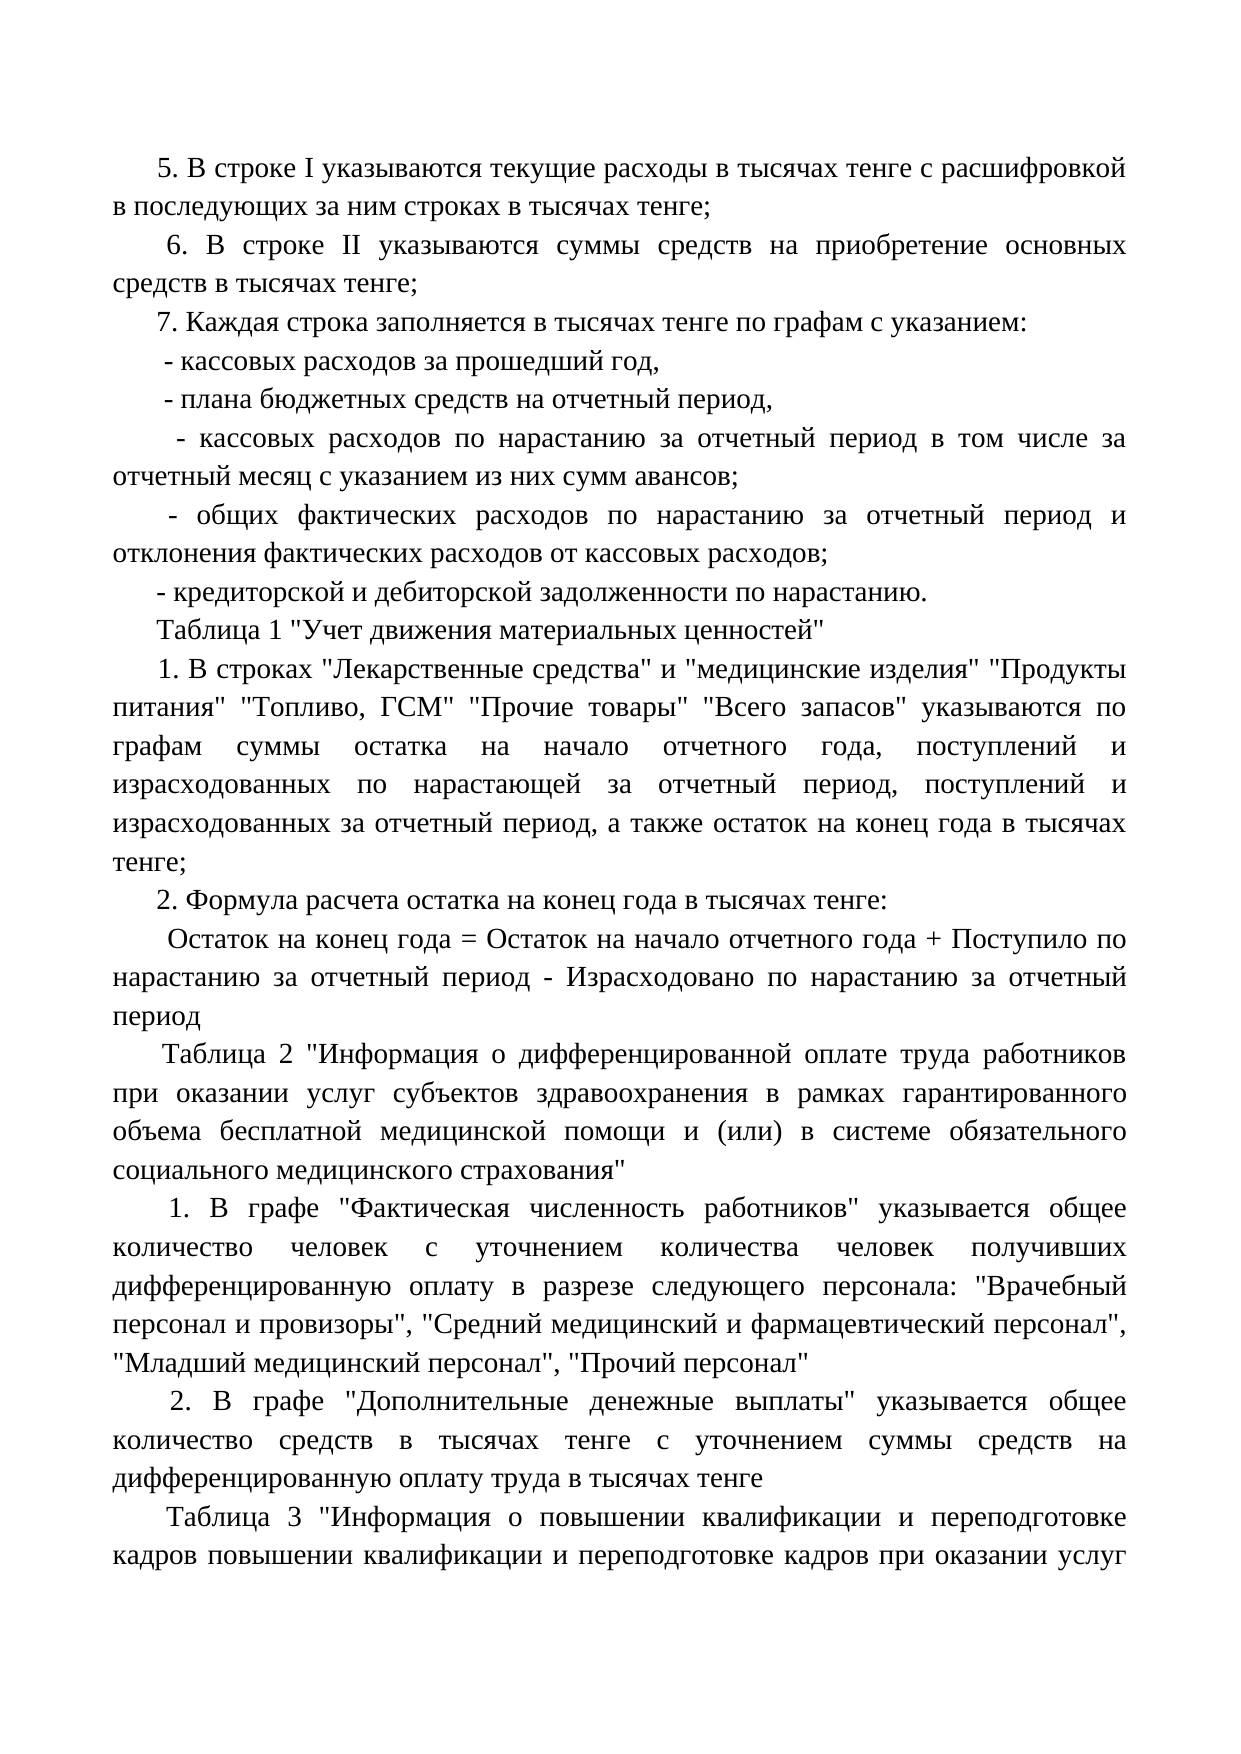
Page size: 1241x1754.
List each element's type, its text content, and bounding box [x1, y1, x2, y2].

text - общих фактических расходов по нарастанию за отчетный период и отклонения фактических расходов от кассовых расходов; [112, 497, 1128, 569]
text 5. В строке I указываются текущие расходы в тысячах тенге с расшифровкой в последующих за ним строках в тысячах тенге; [112, 150, 1128, 222]
text - плана бюджетных средств на отчетный период, [112, 381, 1128, 415]
text 6. В строке II указываются суммы средств на приобретение основных средств в тысячах тенге; [112, 227, 1128, 299]
text Таблица 2 "Информация о дифференцированной оплате труда работников при оказании услуг субъектов здравоохранения в рамках гарантированного объема бесплатной медицинской помощи и (или) в системе обязательного социального медицинского страхования" [112, 1036, 1128, 1186]
text 2. В графе "Дополнительные денежные выплаты" указывается общее количество средств в тысячах тенге с уточнением суммы средств на дифференцированную оплату труда в тысячах тенге [112, 1383, 1128, 1494]
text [112, 1499, 1128, 1571]
text 1. В строках "Лекарственные средства" и "медицинские изделия" "Продукты питания" "Топливо, ГСМ" "Прочие товары" "Всего запасов" указываются по графам суммы остатка на начало отчетного года, поступлений и израсходованных по нарастающей за отчетный период, поступлений и израсходованных за отчетный период, а также остаток на конец года в тысячах тенге; [112, 651, 1128, 877]
text - кредиторской и дебиторской задолженности по нарастанию. [112, 574, 1128, 607]
text 7. Каждая строка заполняется в тысячах тенге по графам с указанием: [112, 304, 1128, 338]
text 2. Формула расчета остатка на конец года в тысячах тенге: [112, 882, 1128, 916]
text - кассовых расходов по нарастанию за отчетный период в том числе за отчетный месяц с указанием из них сумм авансов; [112, 420, 1128, 492]
text Остаток на конец года = Остаток на начало отчетного года + Поступило по нарастанию за отчетный период - Израсходовано по нарастанию за отчетный период [112, 921, 1128, 1031]
text Таблица 1 "Учет движения материальных ценностей" [112, 612, 1128, 646]
text 1. В графе "Фактическая численность работников" указывается общее количество человек с уточнением количества человек получивших дифференцированную оплату в разрезе следующего персонала: "Врачебный персонал и провизоры", "Средний медицинский и фармацевтический персонал", "Младший медицинский персонал", "Прочий персонал" [112, 1191, 1128, 1378]
text - кассовых расходов за прошедший год, [112, 343, 1128, 376]
